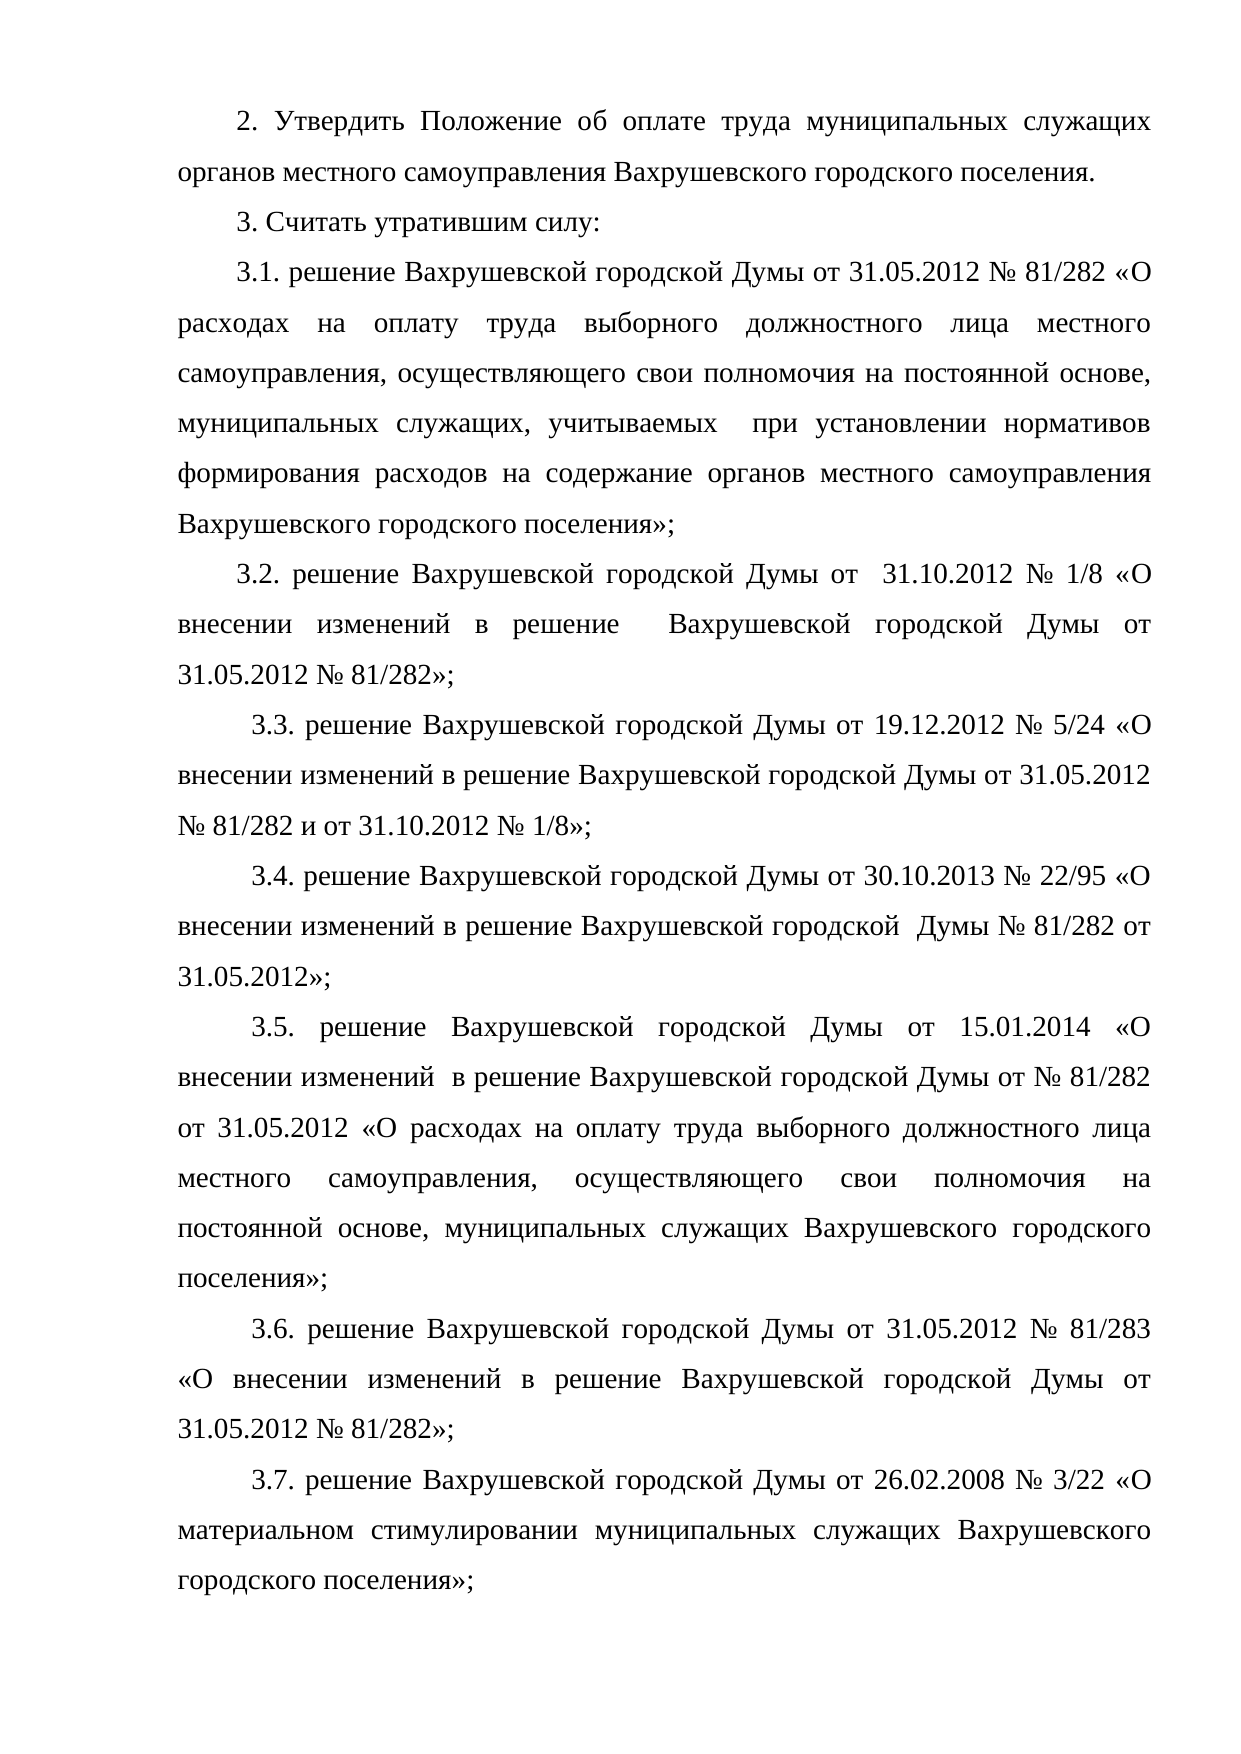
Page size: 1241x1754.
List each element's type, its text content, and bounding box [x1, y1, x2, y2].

text 3.5. решение Вахрушевской городской Думы от 15.01.2014 «О внесении изменений в решение Вахрушевской городской Думы от № 81/282 от 31.05.2012 «О расходах на оплату труда выборного должностного лица местного самоуправления, осуществляющего свои полномочия на постоянной основе, муниципальных служащих Вахрушевского городского поселения»; [177, 1009, 1152, 1294]
text 3.6. решение Вахрушевской городской Думы от 31.05.2012 № 81/283 «О внесении изменений в решение Вахрушевской городской Думы от 31.05.2012 № 81/282»; [177, 1311, 1152, 1445]
text 3.3. решение Вахрушевской городской Думы от 19.12.2012 № 5/24 «О внесении изменений в решение Вахрушевской городской Думы от 31.05.2012 № 81/282 и от 31.10.2012 № 1/8»; [177, 707, 1152, 841]
text 3.4. решение Вахрушевской городской Думы от 30.10.2013 № 22/95 «О внесении изменений в решение Вахрушевской городской Думы № 81/282 от 31.05.2012»; [177, 858, 1152, 992]
text 3.7. решение Вахрушевской городской Думы от 26.02.2008 № 3/22 «О материальном стимулировании муниципальных служащих Вахрушевского городского поселения»; [177, 1462, 1152, 1596]
text 2. Утвердить Положение об оплате труда муниципальных служащих органов местного самоуправления Вахрушевского городского поселения. [177, 103, 1152, 187]
text 3. Считать утратившим силу: [177, 204, 1152, 238]
text 3.2. решение Вахрушевской городской Думы от 31.10.2012 № 1/8 «О внесении изменений в решение Вахрушевской городской Думы от 31.05.2012 № 81/282»; [177, 556, 1152, 690]
text 3.1. решение Вахрушевской городской Думы от 31.05.2012 № 81/282 «О расходах на оплату труда выборного должностного лица местного самоуправления, осуществляющего свои полномочия на постоянной основе, муниципальных служащих, учитываемых при установлении нормативов формирования расходов на содержание органов местного самоуправления Вахрушевского городского поселения»; [177, 254, 1152, 539]
